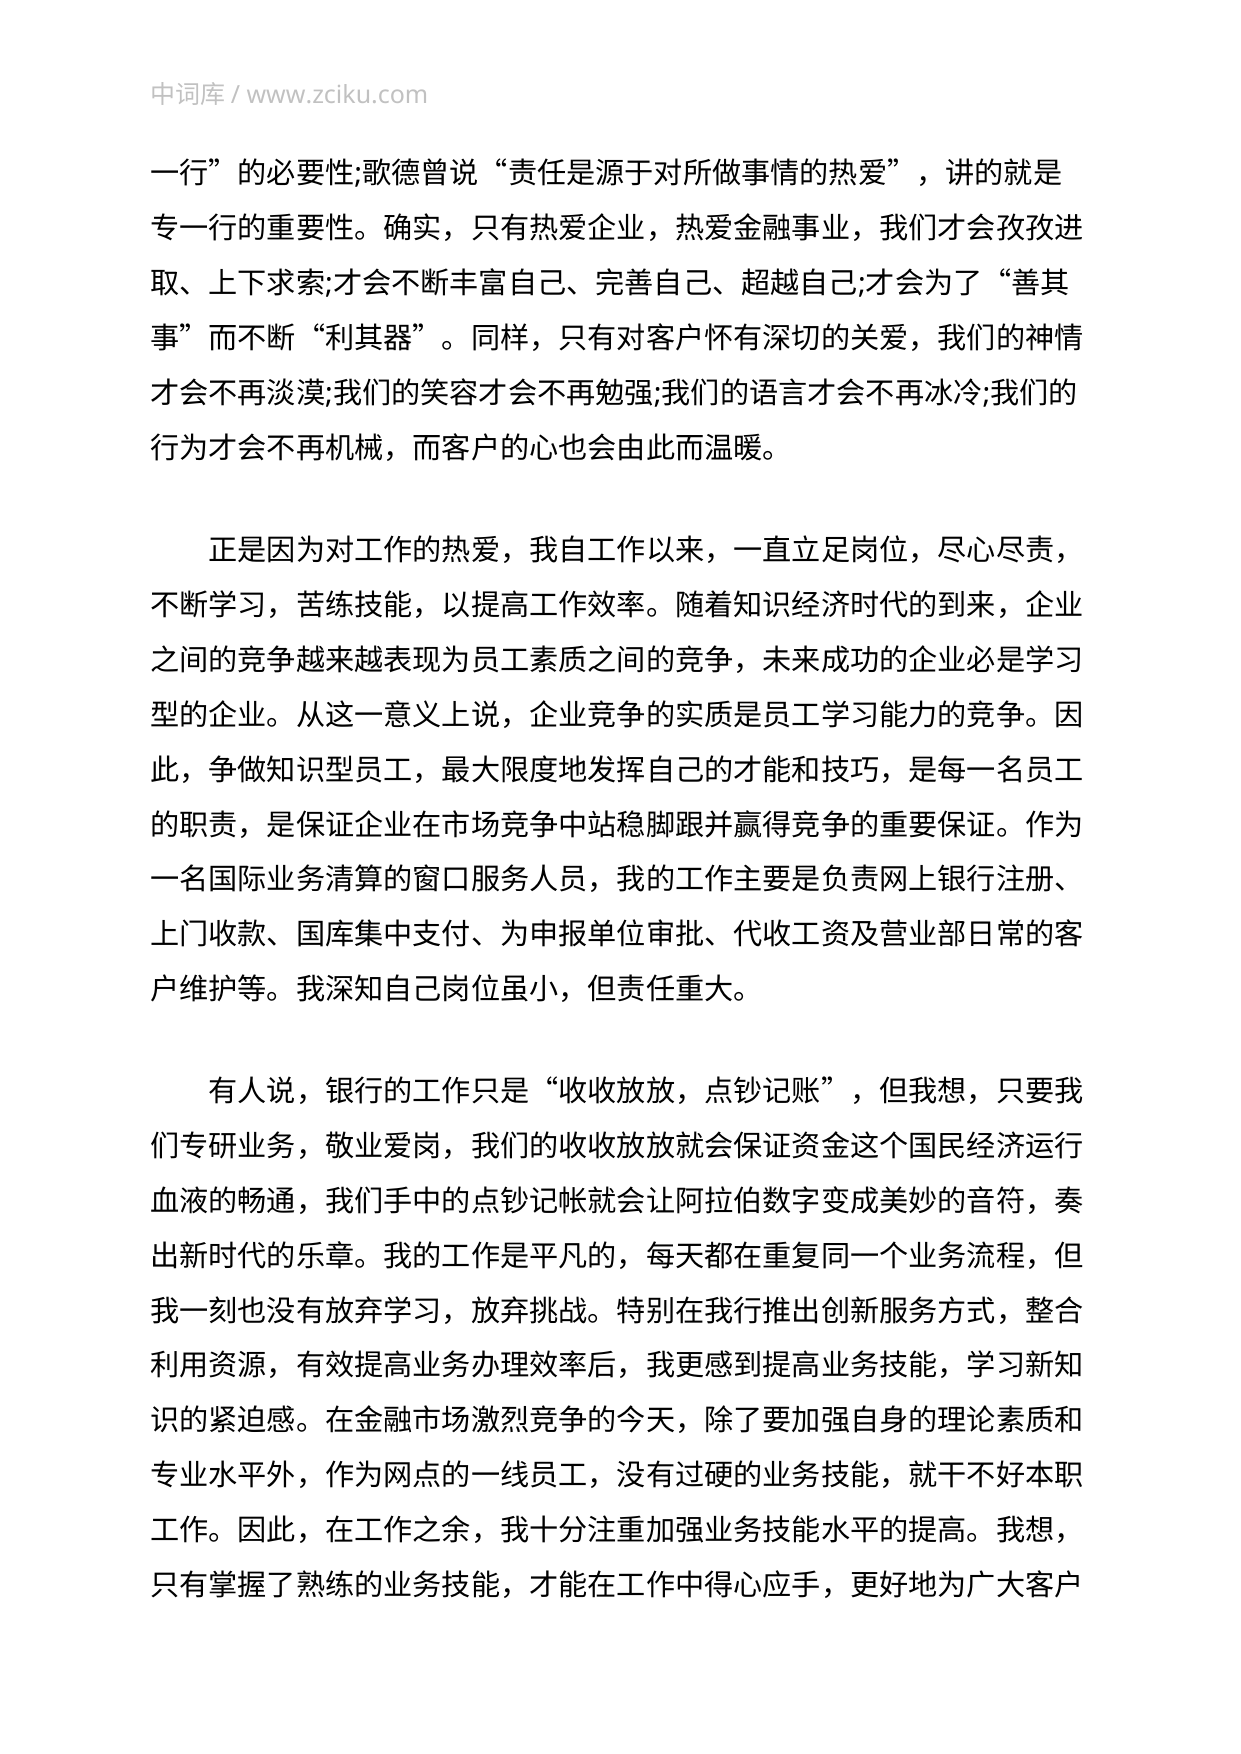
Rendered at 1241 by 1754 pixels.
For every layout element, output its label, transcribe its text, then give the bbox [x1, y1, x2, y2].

text 正是因为对工作的热爱，我自工作以来，一直立足岗位，尽心尽责，不断学习，苦练技能，以提高工作效率。随着知识经济时代的到来，企业之间的竞争越来越表现为员工素质之间的竞争，未来成功的企业必是学习型的企业。从这一意义上说，企业竞争的实质是员工学习能力的竞争。因此，争做知识型员工，最大限度地发挥自己的才能和技巧，是每一名员工的职责，是保证企业在市场竞争中站稳脚跟并赢得竞争的重要保证。作为一名国际业务清算的窗口服务人员，我的工作主要是负责网上银行注册、上门收款、国库集中支付、为申报单位审批、代收工资及营业部日常的客户维护等。我深知自己岗位虽小，但责任重大。 [150, 527, 1090, 1008]
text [150, 150, 1090, 467]
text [150, 1067, 1090, 1604]
